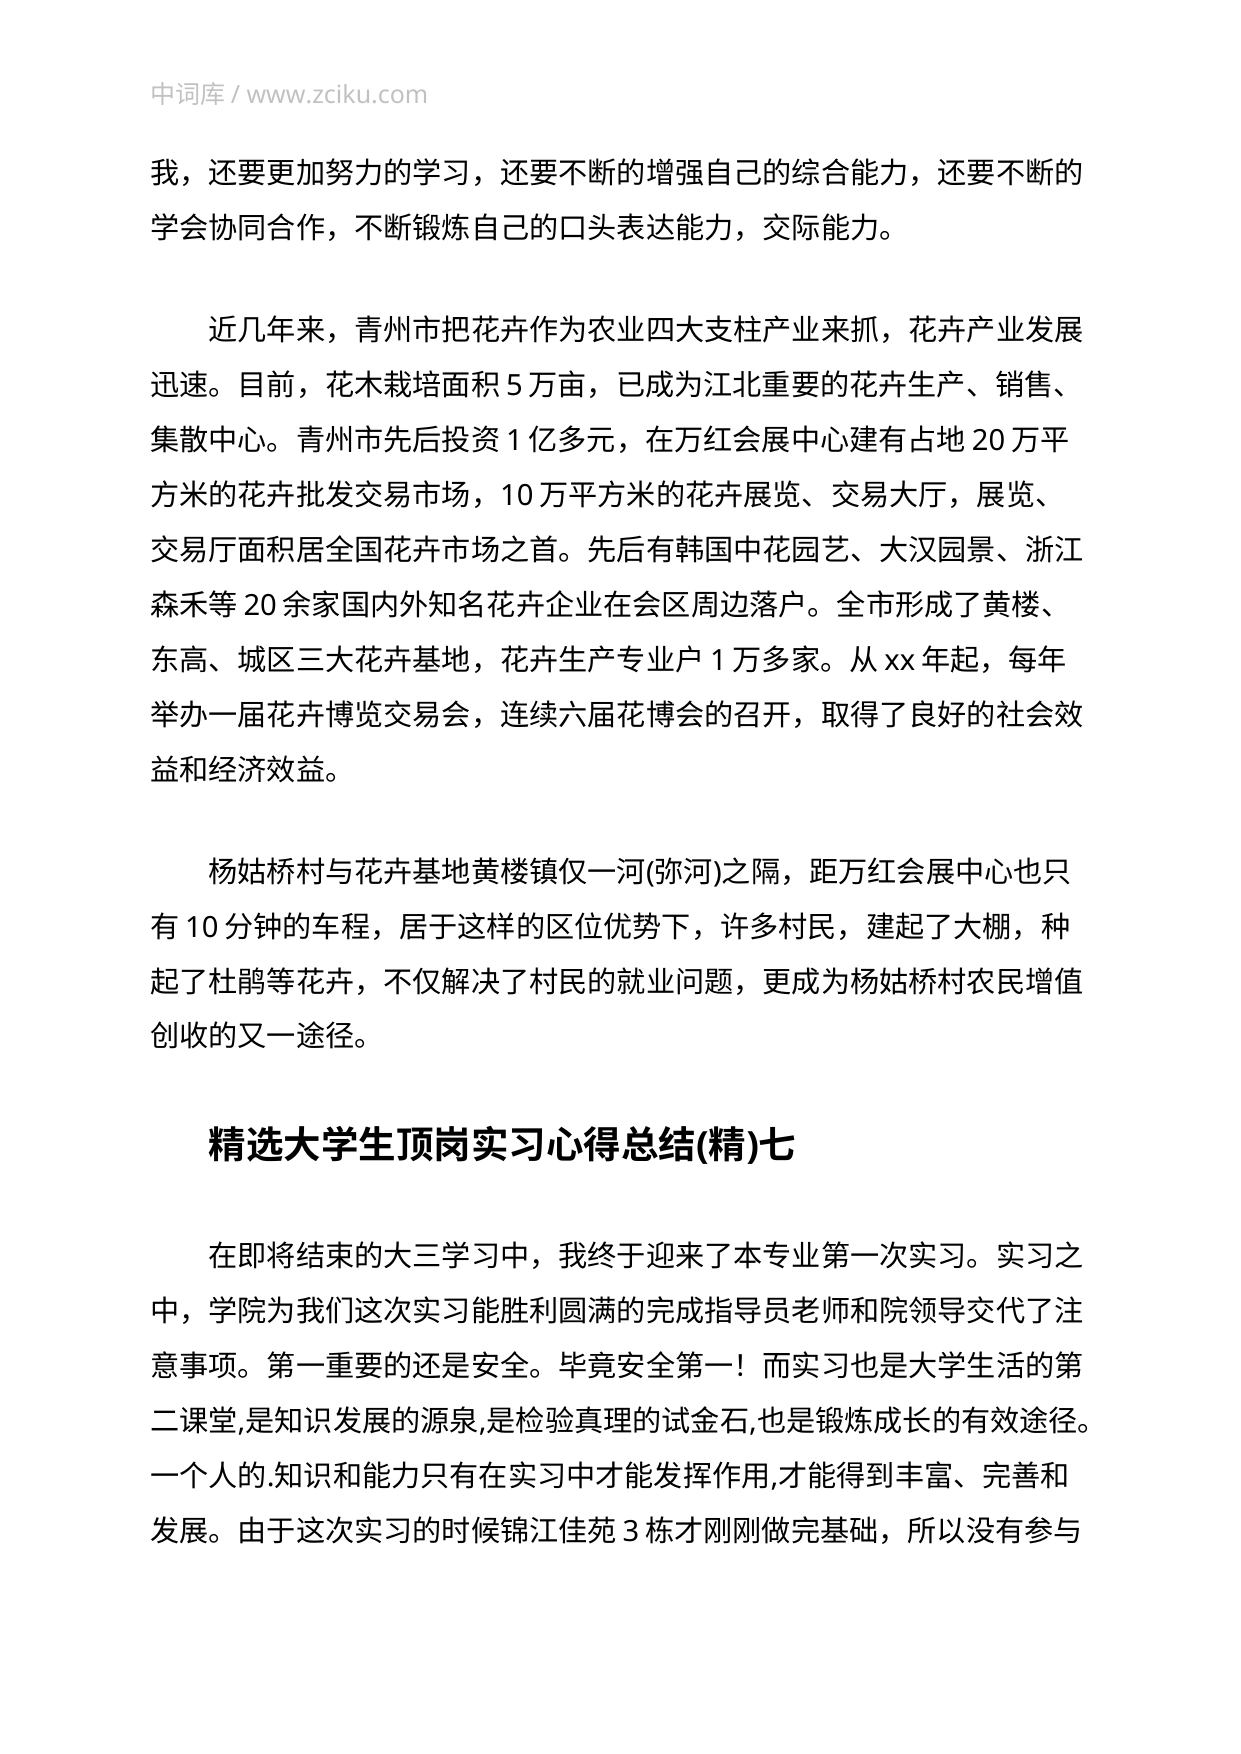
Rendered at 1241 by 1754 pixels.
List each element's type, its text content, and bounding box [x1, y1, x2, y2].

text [150, 1232, 1090, 1549]
text 杨姑桥村与花卉基地黄楼镇仅一河(弥河)之隔，距万红会展中心也只有10分钟的车程，居于这样的区位优势下，许多村民，建起了大棚，种起了杜鹃等花卉，不仅解决了村民的就业问题，更成为杨姑桥村农民增值创收的又一途径。 [150, 848, 1090, 1055]
text 近几年来，青州市把花卉作为农业四大支柱产业来抓，花卉产业发展迅速。目前，花木栽培面积5万亩，已成为江北重要的花卉生产、销售、集散中心。青州市先后投资1亿多元，在万红会展中心建有占地20万平方米的花卉批发交易市场，10万平方米的花卉展览、交易大厅，展览、交易厅面积居全国花卉市场之首。先后有韩国中花园艺、大汉园景、浙江森禾等20余家国内外知名花卉企业在会区周边落户。全市形成了黄楼、东高、城区三大花卉基地，花卉生产专业户1万多家。从xx年起，每年举办一届花卉博览交易会，连续六届花博会的召开，取得了良好的社会效益和经济效益。 [150, 307, 1090, 789]
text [150, 150, 1090, 247]
text 精选大学生顶岗实习心得总结(精)七 [150, 1115, 1090, 1169]
